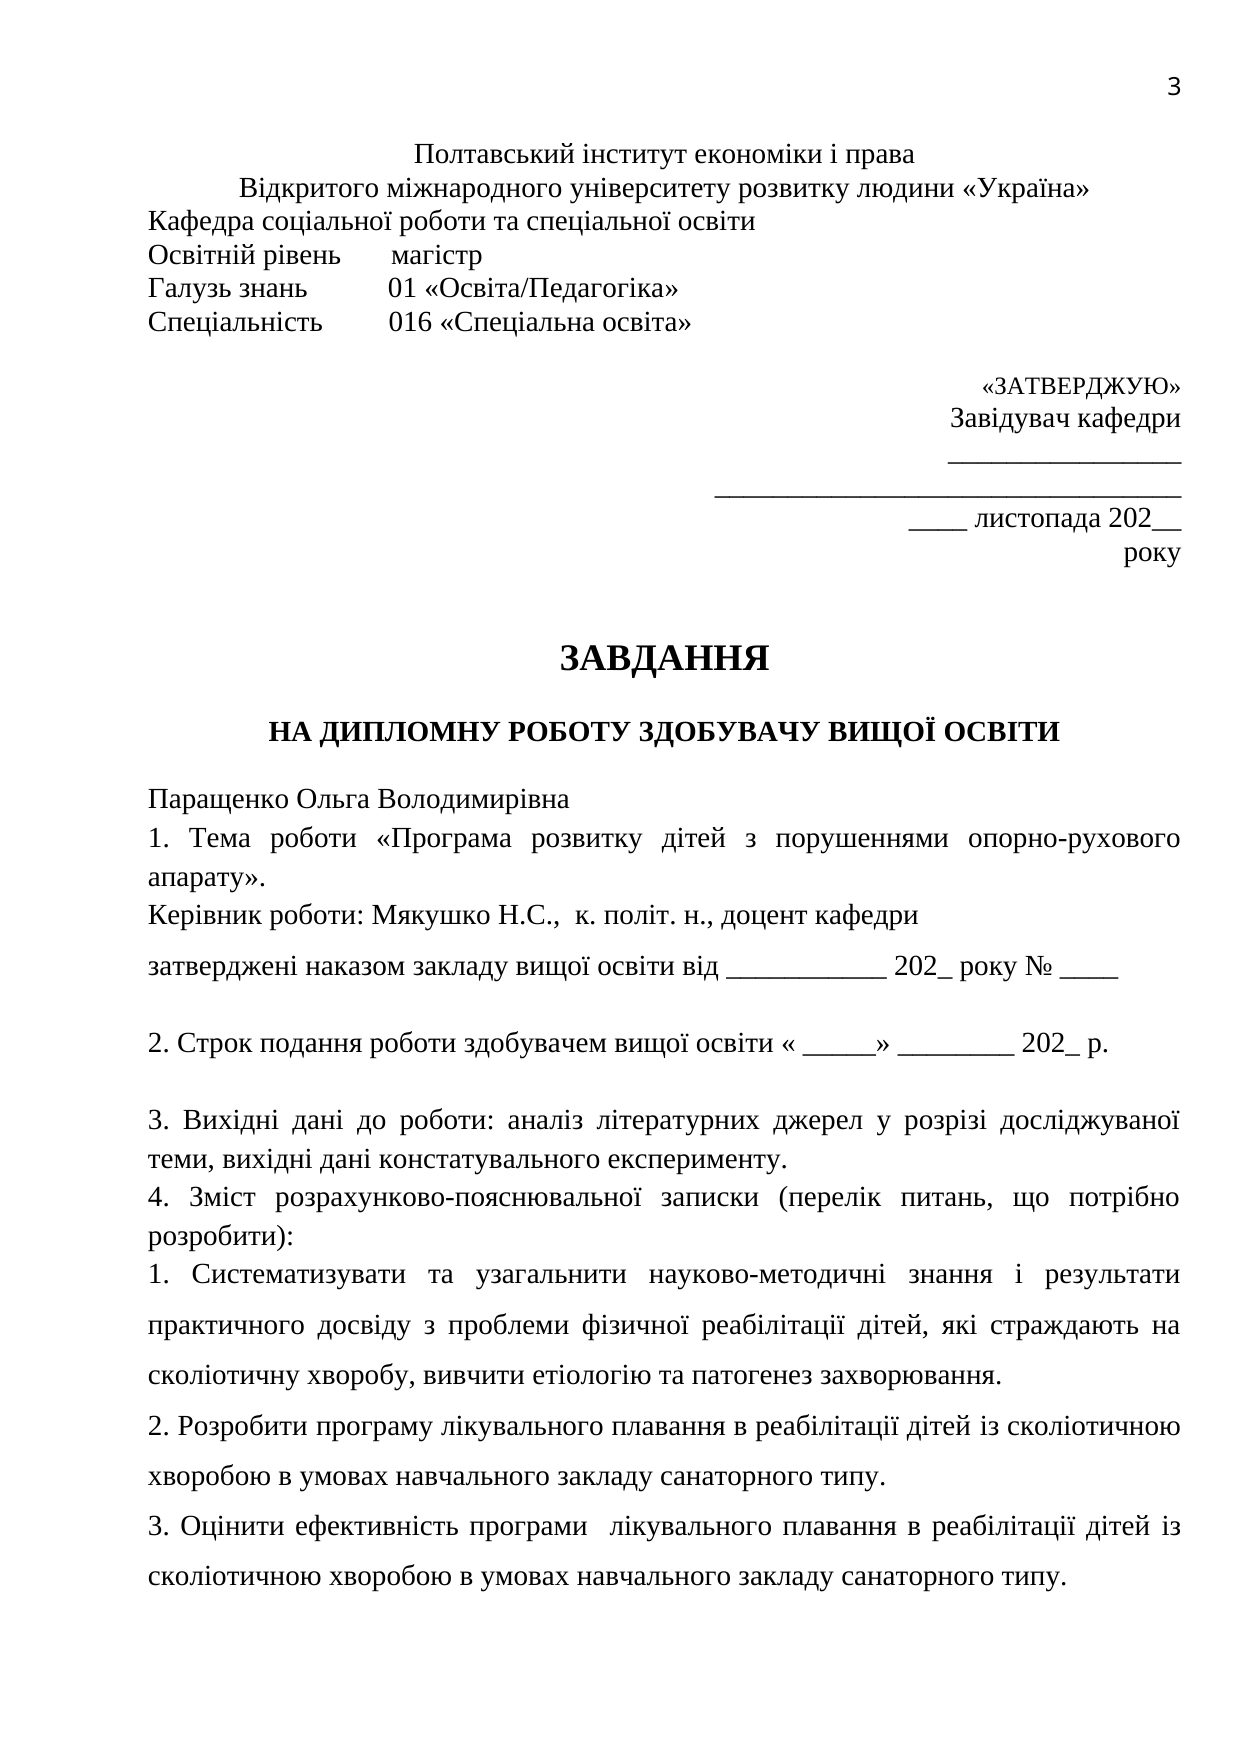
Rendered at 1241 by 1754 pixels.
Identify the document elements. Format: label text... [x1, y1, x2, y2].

text Завідувач кафедри ________________ [148, 400, 1181, 467]
text 3. Оцінити ефективність програми лікувального плавання в реабілітації дітей із сколіотичною хворобою в умовах навчального закладу санаторного типу. [148, 1508, 1181, 1592]
text 2. Строк подання роботи здобувачем вищої освіти « _____» ________ 202_ р. [148, 1025, 1181, 1059]
text Керівник роботи: Мякушко Н.С., к. політ. н., доцент кафедри [148, 897, 1181, 931]
text Галузь знань 01 «Освіта/Педагогіка» [148, 270, 1181, 304]
text затверджені наказом закладу вищої освіти від ___________ 202_ року № ____ [148, 948, 1181, 982]
text ЗАВДАННЯ [148, 635, 1181, 678]
text 1. Тема роботи «Програма розвитку дітей з порушеннями опорно-рухового апарату». [148, 820, 1181, 892]
text Освітній рівень магістр [148, 237, 1181, 270]
text Паращенко Ольга Володимирівна [148, 782, 1181, 815]
text Кафедра соціальної роботи та спеціальної освіти [148, 203, 1181, 237]
text Спеціальність 016 «Спеціальна освіта» [148, 304, 1181, 337]
text 3. Вихідні дані до роботи: аналіз літературних джерел у розрізі досліджуваної теми, вихідні дані констатувального експерименту. [148, 1102, 1181, 1174]
text «ЗАТВЕРДЖУЮ» [148, 371, 1181, 400]
text ________________________________ [148, 467, 1181, 500]
text 1. Систематизувати та узагальнити науково-методичні знання і результати практичного досвіду з проблеми фізичної реабілітації дітей, які страждають на сколіотичну хворобу, вивчити етіологію та патогенез захворювання. [148, 1257, 1181, 1391]
text 4. Зміст розрахунково-пояснювальної записки (перелік питань, що потрібно розробити): [148, 1179, 1181, 1252]
text Відкритого міжнародного університету розвитку людини «Україна» [148, 170, 1181, 203]
text 2. Розробити програму лікувального плавання в реабілітації дітей із сколіотичною хворобою в умовах навчального закладу санаторного типу. [148, 1408, 1181, 1491]
text ____ листопада 202__ року [148, 500, 1181, 567]
text Полтавський інститут економіки і права [148, 136, 1181, 170]
text НА ДИПЛОМНУ РОБОТУ ЗДОБУВАЧУ ВИЩОЇ ОСВІТИ [148, 714, 1181, 747]
